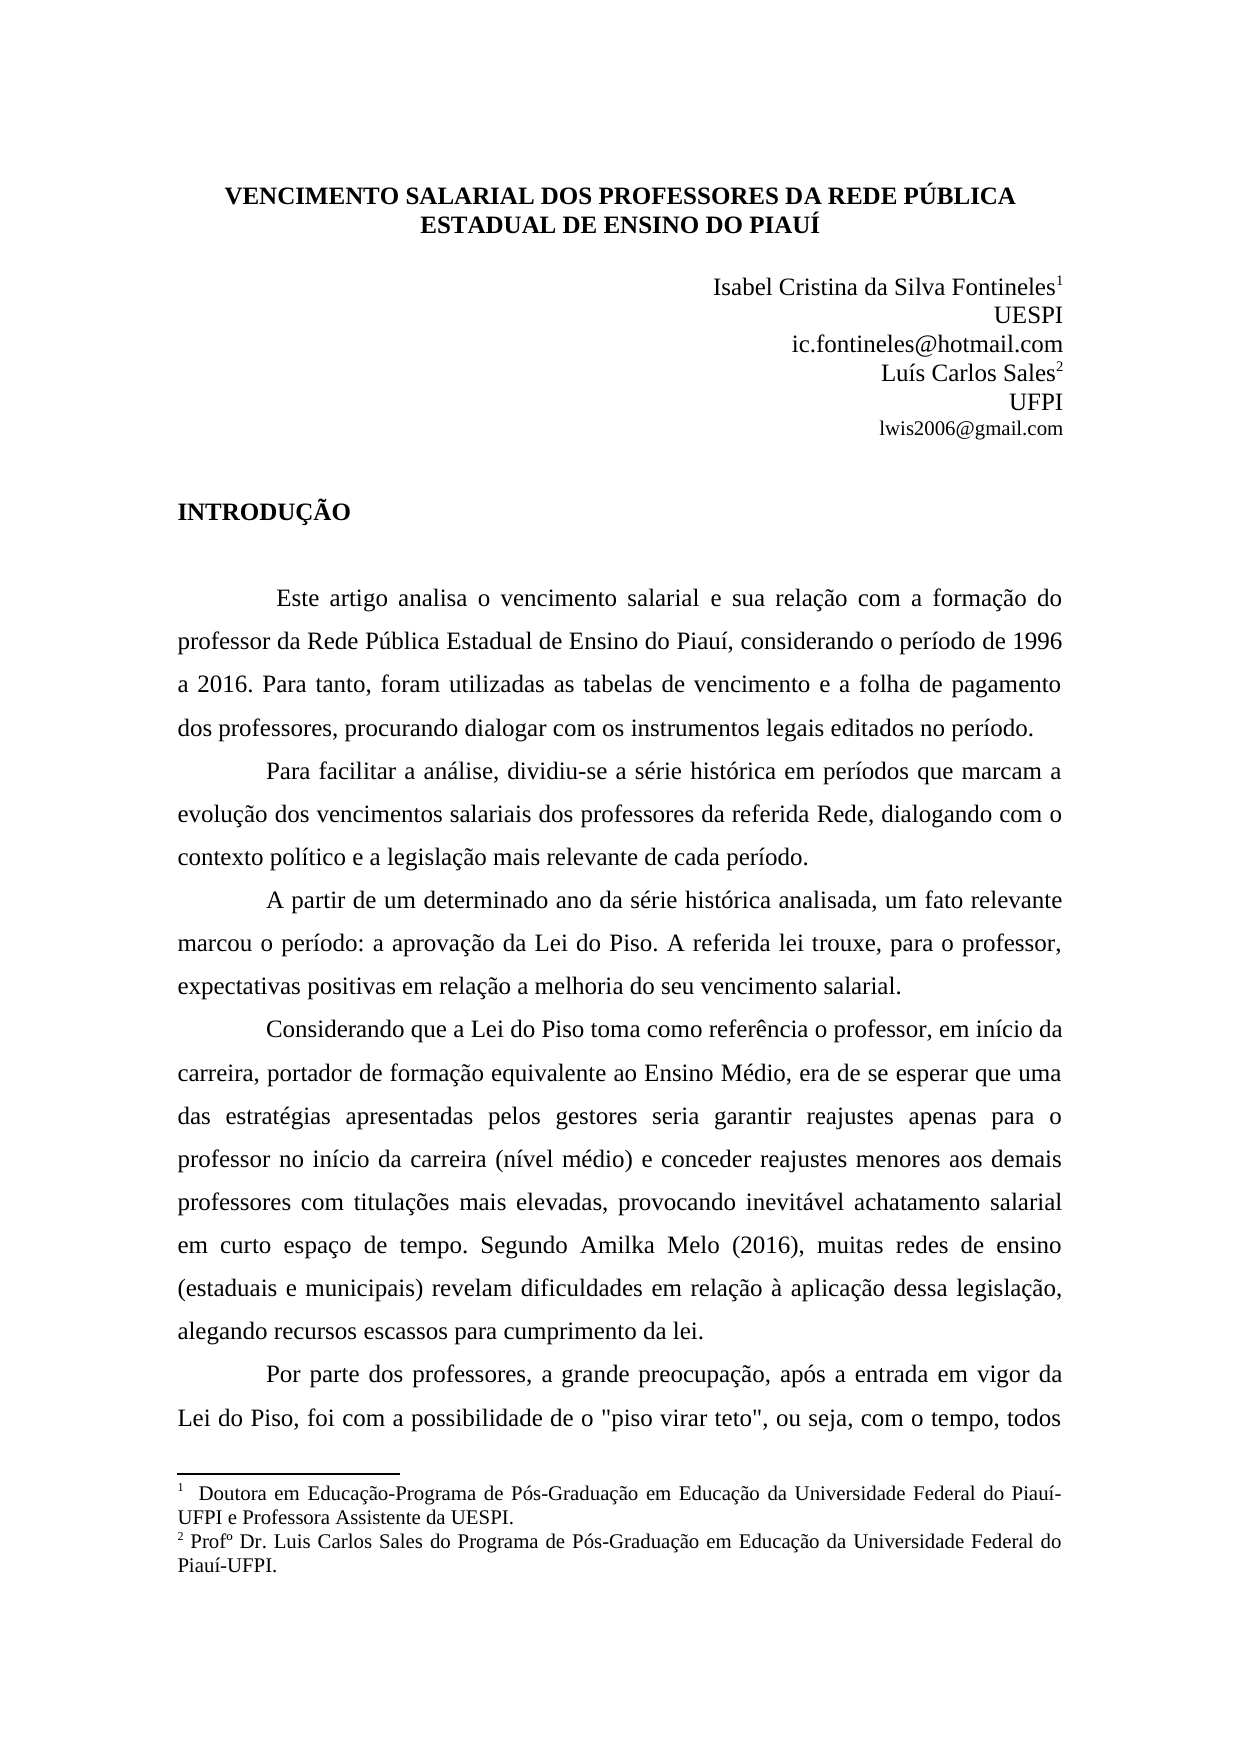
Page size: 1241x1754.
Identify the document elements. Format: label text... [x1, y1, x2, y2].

text Considerando que a Lei do Piso toma como referência o professor, em início da carreira, portador de formação equivalente ao Ensino Médio, era de se esperar que uma das estratégias apresentadas pelos gestores seria garantir reajustes apenas para o professor no início da carreira (nível médio) e conceder reajustes menores aos demais professores com titulações mais elevadas, provocando inevitável achatamento salarial em curto espaço de tempo. Segundo Amilka Melo (2016), muitas redes de ensino (estaduais e municipais) revelam dificuldades em relação à aplicação dessa legislação, alegando recursos escassos para cumprimento da lei. [177, 1014, 1063, 1345]
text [177, 1359, 1063, 1431]
text Este artigo analisa o vencimento salarial e sua relação com a formação do professor da Rede Pública Estadual de Ensino do Piauí, considerando o período de 1996 a 2016. Para tanto, foram utilizadas as tabelas de vencimento e a folha de pagamento dos professores, procurando dialogar com os instrumentos legais editados no período. [177, 583, 1063, 741]
text Isabel Cristina da Silva Fontineles [177, 272, 1063, 301]
text Para facilitar a análise, dividiu-se a série histórica em períodos que marcam a evolução dos vencimentos salariais dos professores da referida Rede, dialogando com o contexto político e a legislação mais relevante de cada período. [177, 756, 1063, 871]
text UESPI [177, 301, 1063, 329]
text Luís Carlos Sales [177, 358, 1063, 387]
text A partir de um determinado ano da série histórica analisada, um fato relevante marcou o período: a aprovação da Lei do Piso. A referida lei trouxe, para o professor, expectativas positivas em relação a melhoria do seu vencimento salarial. [177, 885, 1063, 1000]
text INTRODUÇÃO [177, 497, 1063, 526]
text lwis2006@gmail.com [177, 416, 1063, 439]
text ic.fontineles@hotmail.com [177, 329, 1063, 358]
text UFPI [177, 387, 1063, 416]
text VENCIMENTO SALARIAL DOS PROFESSORES DA REDE PÚBLICA ESTADUAL DE ENSINO DO PIAUÍ [177, 181, 1063, 239]
